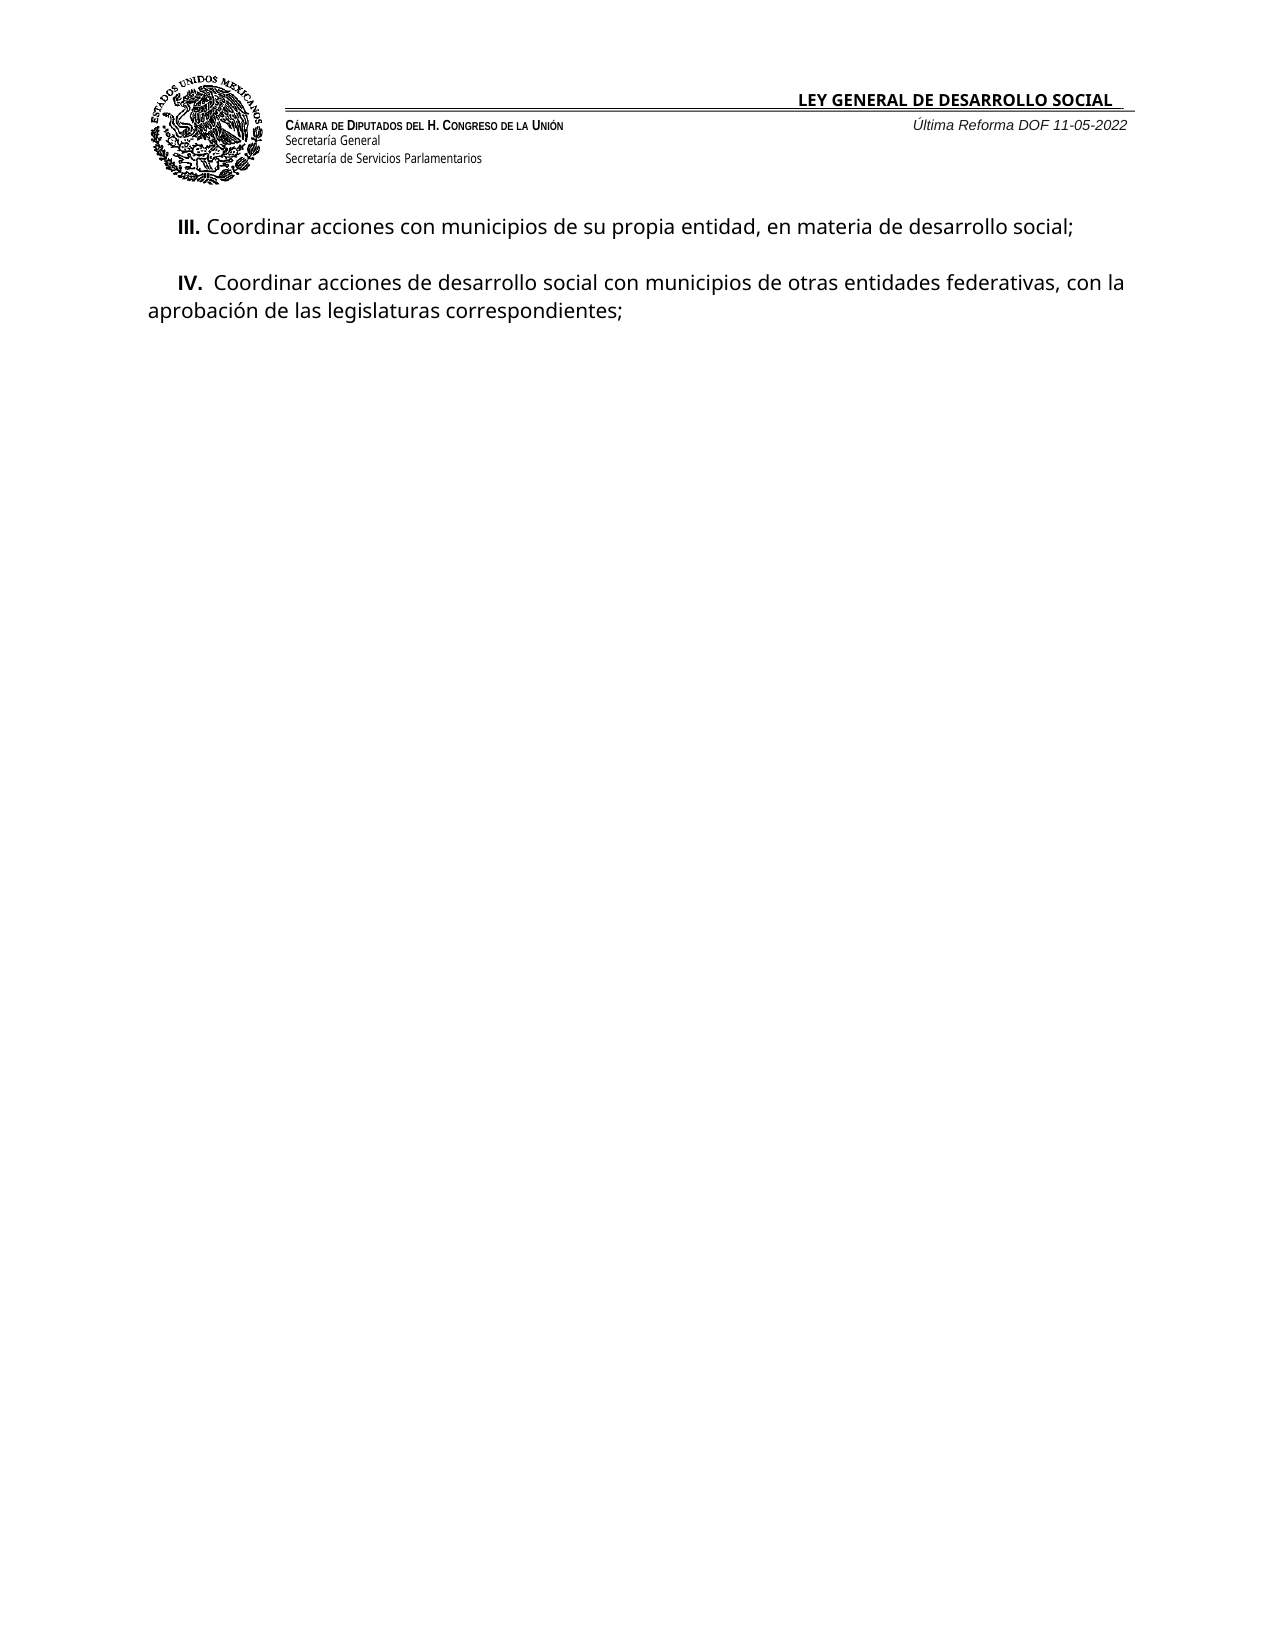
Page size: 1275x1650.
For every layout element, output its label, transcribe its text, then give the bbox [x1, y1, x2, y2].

picture [150, 75, 263, 185]
list Coordinar acciones de desarrollo social con municipios de otras entidades federativas, con la aprobación de las legislaturas correspondientes; [148, 268, 1127, 325]
list Coordinar acciones con municipios de su propia entidad, en materia de desarrollo social; [178, 212, 1139, 240]
